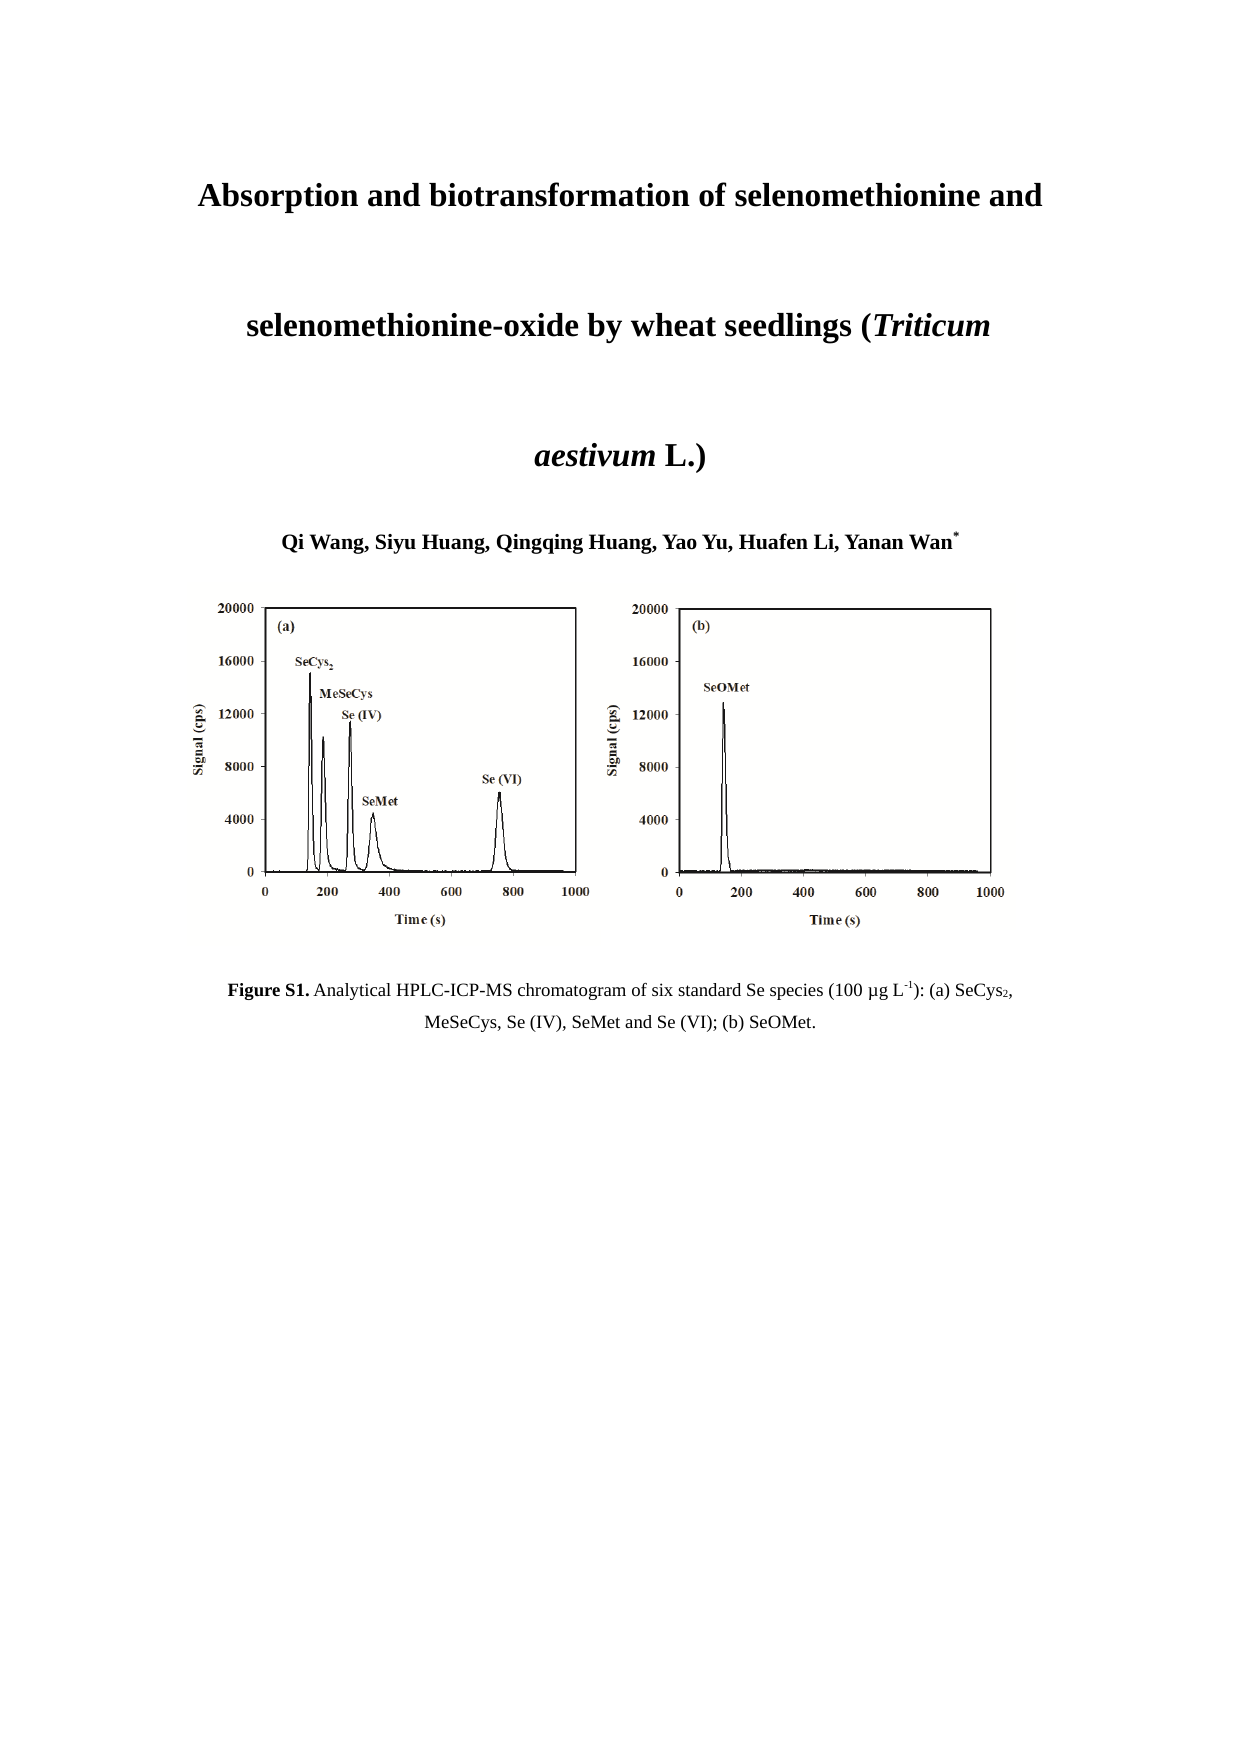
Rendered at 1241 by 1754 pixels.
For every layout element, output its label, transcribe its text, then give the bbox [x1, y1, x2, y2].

text Qi Wang, Siyu Huang, Qingqing Huang, Yao Yu, Huafen Li, Yanan Wan* [187, 525, 1053, 558]
text Figure S1. Analytical HPLC-ICP-MS chromatogram of six standard Se species (100 µg L-1): (a) SeCys2, MeSeCys, Se (IV), SeMet and Se (VI); (b) SeOMet. [187, 973, 1053, 1038]
picture [187, 582, 1016, 946]
text Absorption and biotransformation of selenomethionine and selenomethionine-oxide by wheat seedlings (Triticum aestivum L.) [187, 162, 1053, 487]
